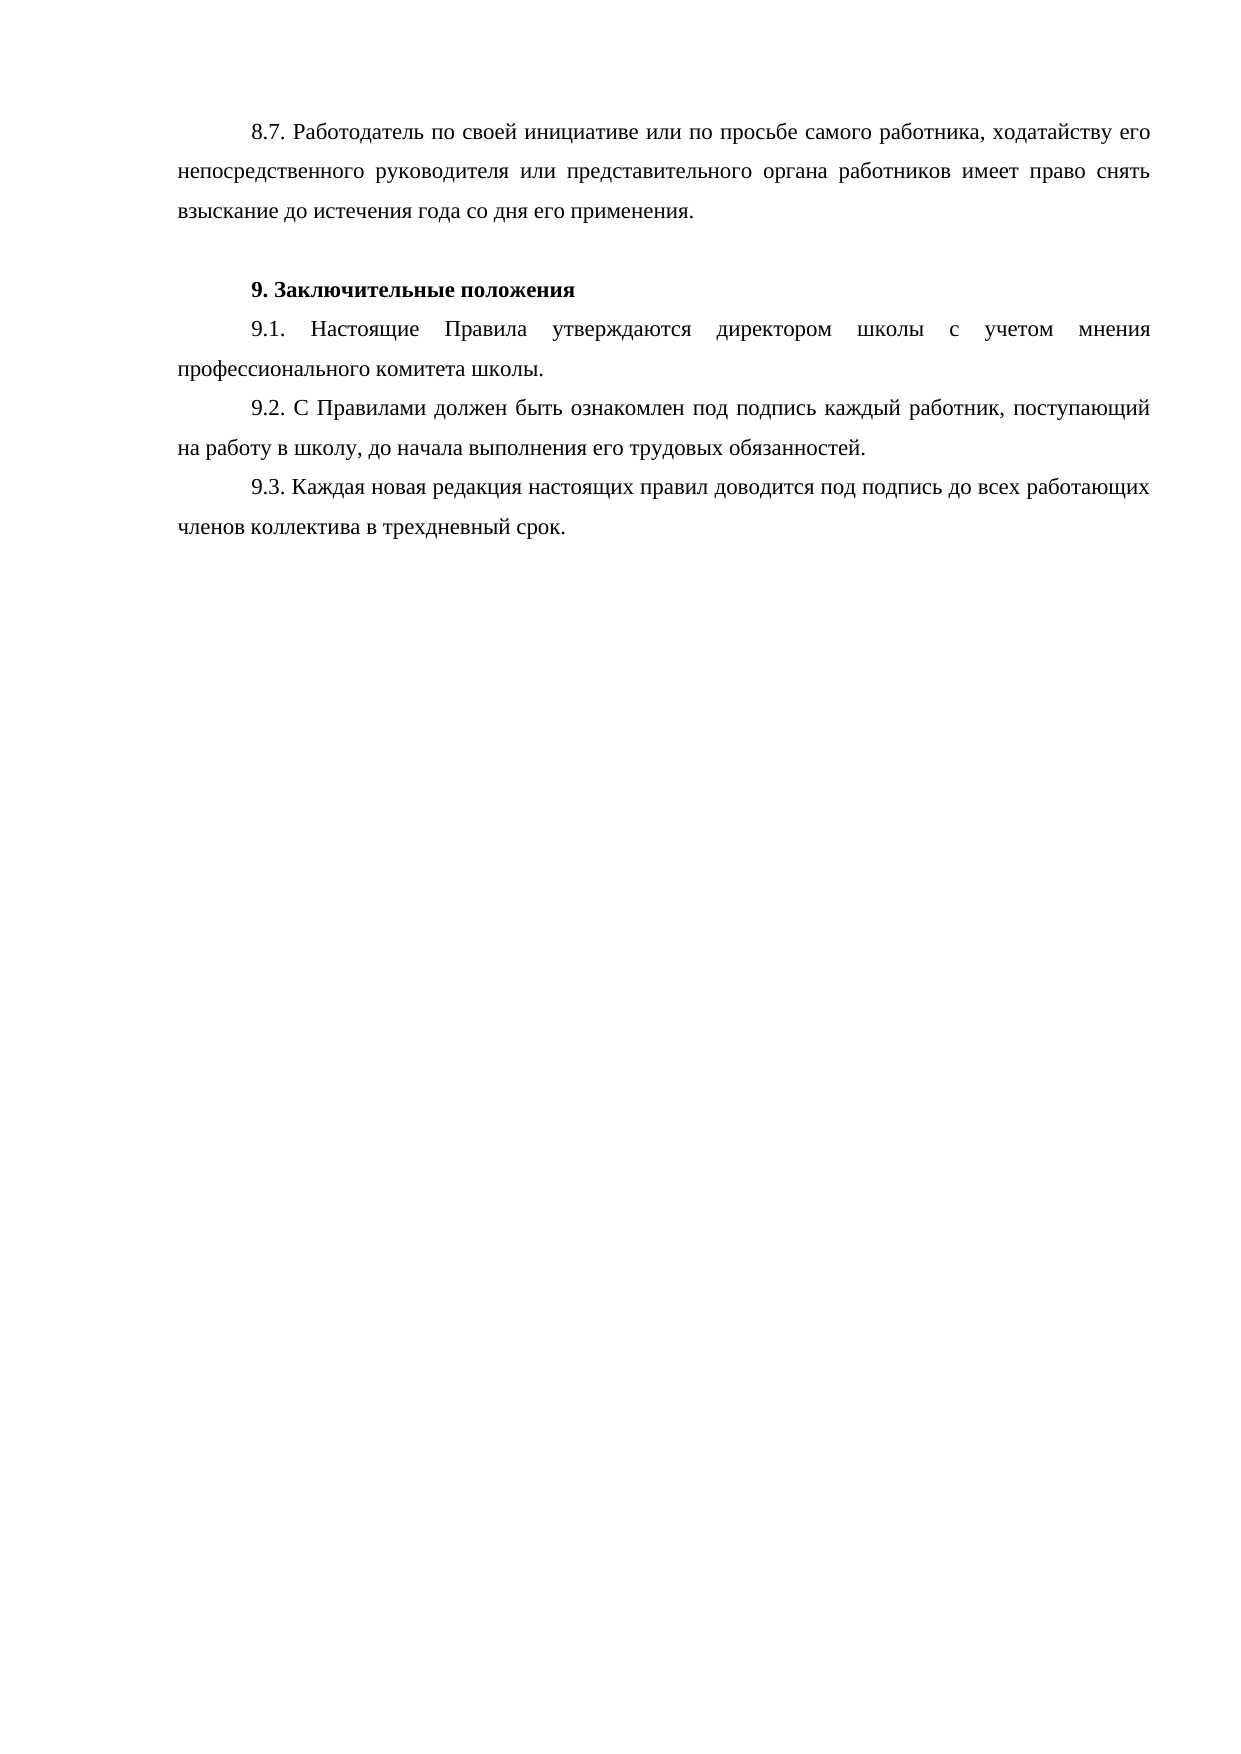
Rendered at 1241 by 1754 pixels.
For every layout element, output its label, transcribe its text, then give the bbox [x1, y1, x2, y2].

text 9.2. С Правилами должен быть ознакомлен под подпись каждый работник, поступающий на работу в школу, до начала выполнения его трудовых обязанностей. [177, 394, 1152, 460]
text 9. Заключительные положения [177, 276, 1152, 302]
text 9.1. Настоящие Правила утверждаются директором школы с учетом мнения профессионального комитета школы. [177, 316, 1152, 381]
text 9.3. Каждая новая редакция настоящих правил доводится под подпись до всех работающих членов коллектива в трехдневный срок. [177, 473, 1152, 539]
text 8.7. Работодатель по своей инициативе или по просьбе самого работника, ходатайству его непосредственного руководителя или представительного органа работников имеет право снять взыскание до истечения года со дня его применения. [177, 118, 1152, 223]
